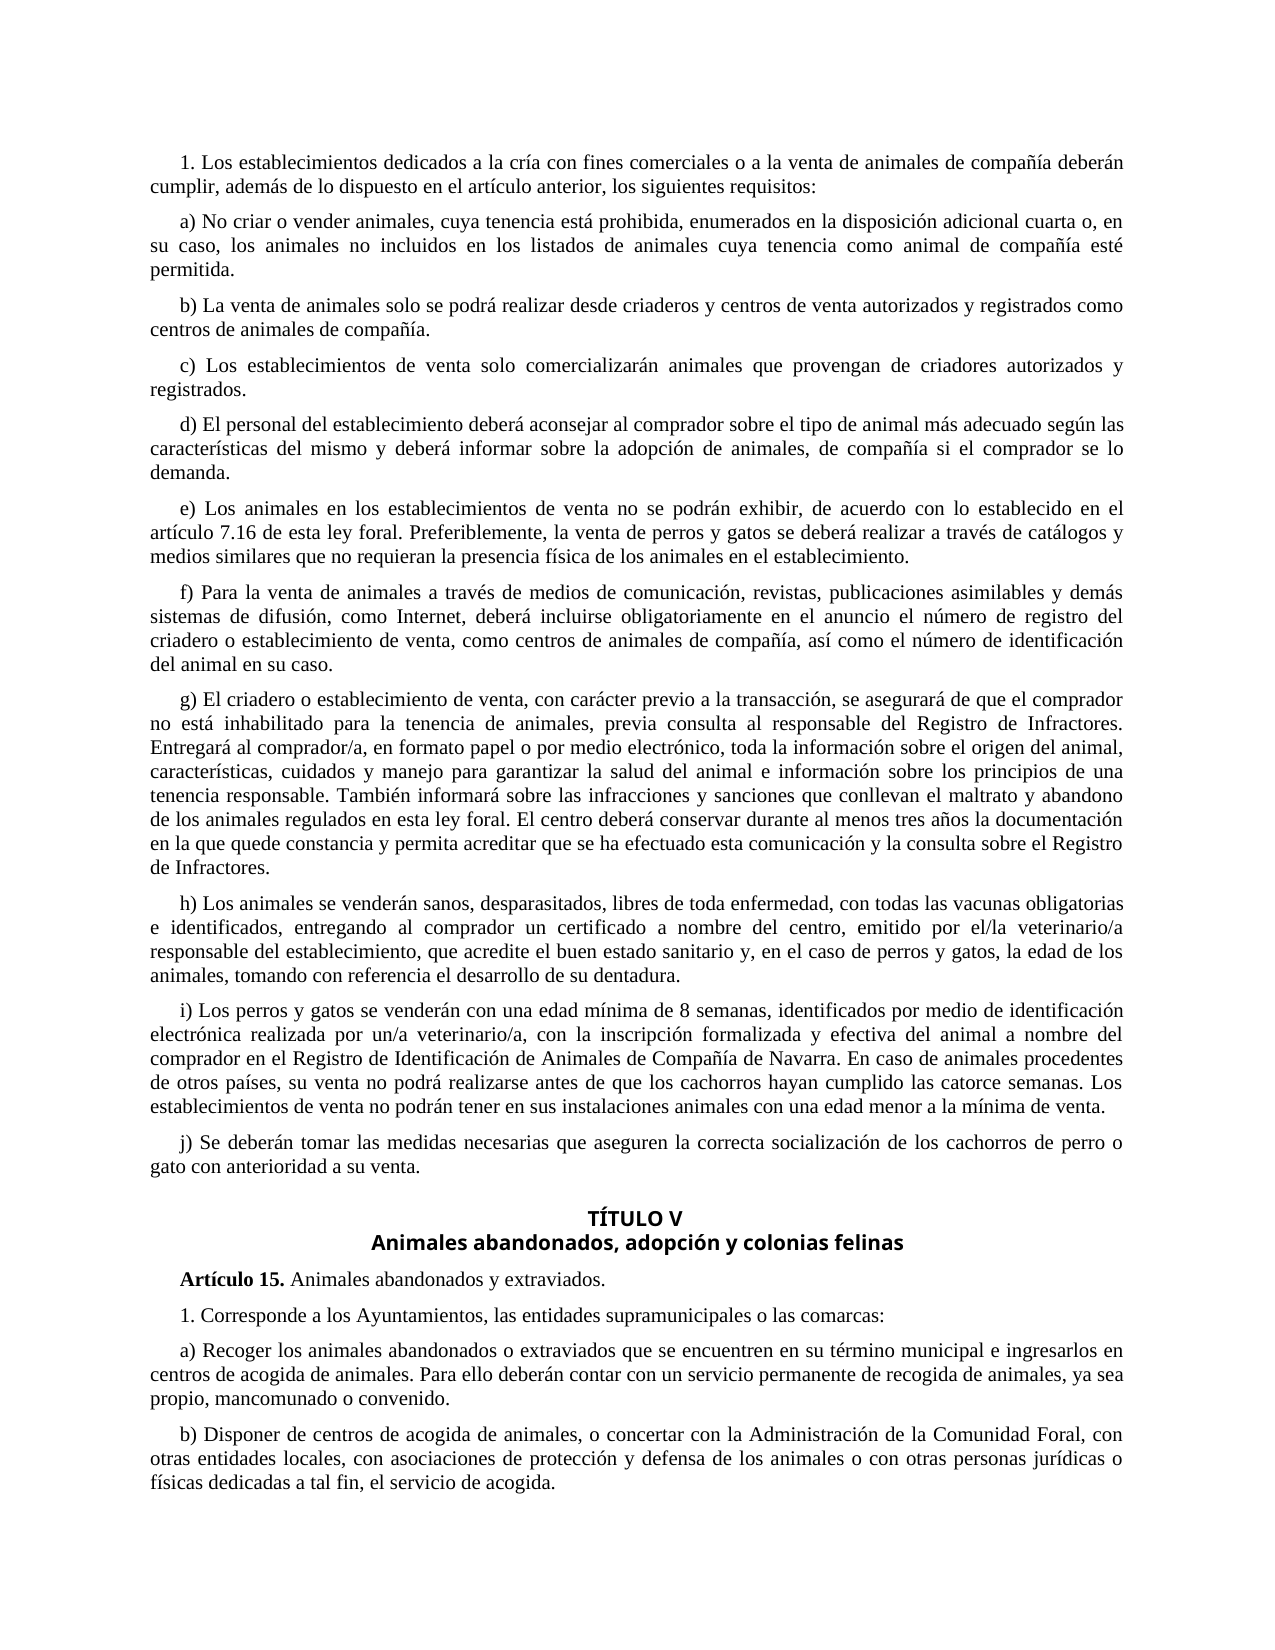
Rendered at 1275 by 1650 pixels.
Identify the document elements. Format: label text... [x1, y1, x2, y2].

text b) Disponer de centros de acogida de animales, o concertar con la Administración de la Comunidad Foral, con otras entidades locales, con asociaciones de protección y defensa de los animales o con otras personas jurídicas o físicas dedicadas a tal fin, el servicio de acogida. [150, 1422, 1125, 1494]
text e) Los animales en los establecimientos de venta no se podrán exhibir, de acuerdo con lo establecido en el artículo 7.16 de esta ley foral. Preferiblemente, la venta de perros y gatos se deberá realizar a través de catálogos y medios similares que no requieran la presencia física de los animales en el establecimiento. [150, 496, 1125, 568]
text TÍTULO V Animales abandonados, adopción y colonias felinas [150, 1208, 1125, 1256]
text g) El criadero o establecimiento de venta, con carácter previo a la transacción, se asegurará de que el comprador no está inhabilitado para la tenencia de animales, previa consulta al responsable del Registro de Infractores. Entregará al comprador/a, en formato papel o por medio electrónico, toda la información sobre el origen del animal, características, cuidados y manejo para garantizar la salud del animal e información sobre los principios de una tenencia responsable. También informará sobre las infracciones y sanciones que conllevan el maltrato y abandono de los animales regulados en esta ley foral. El centro deberá conservar durante al menos tres años la documentación en la que quede constancia y permita acreditar que se ha efectuado esta comunicación y la consulta sobre el Registro de Infractores. [150, 688, 1125, 879]
text j) Se deberán tomar las medidas necesarias que aseguren la correcta socialización de los cachorros de perro o gato con anterioridad a su venta. [150, 1130, 1125, 1178]
text b) La venta de animales solo se podrá realizar desde criaderos y centros de venta autorizados y registrados como centros de animales de compañía. [150, 293, 1125, 341]
text d) El personal del establecimiento deberá aconsejar al comprador sobre el tipo de animal más adecuado según las características del mismo y deberá informar sobre la adopción de animales, de compañía si el comprador se lo demanda. [150, 413, 1125, 484]
text i) Los perros y gatos se venderán con una edad mínima de 8 semanas, identificados por medio de identificación electrónica realizada por un/a veterinario/a, con la inscripción formalizada y efectiva del animal a nombre del comprador en el Registro de Identificación de Animales de Compañía de Navarra. En caso de animales procedentes de otros países, su venta no podrá realizarse antes de que los cachorros hayan cumplido las catorce semanas. Los establecimientos de venta no podrán tener en sus instalaciones animales con una edad menor a la mínima de venta. [150, 999, 1125, 1118]
text f) Para la venta de animales a través de medios de comunicación, revistas, publicaciones asimilables y demás sistemas de difusión, como Internet, deberá incluirse obligatoriamente en el anuncio el número de registro del criadero o establecimiento de venta, como centros de animales de compañía, así como el número de identificación del animal en su caso. [150, 580, 1125, 676]
text 1. Corresponde a los Ayuntamientos, las entidades supramunicipales o las comarcas: [150, 1303, 1125, 1327]
text c) Los establecimientos de venta solo comercializarán animales que provengan de criadores autorizados y registrados. [150, 353, 1125, 401]
text Artículo 15. Animales abandonados y extraviados. [150, 1267, 1125, 1291]
text a) No criar o vender animales, cuya tenencia está prohibida, enumerados en la disposición adicional cuarta o, en su caso, los animales no incluidos en los listados de animales cuya tenencia como animal de compañía esté permitida. [150, 210, 1125, 282]
text a) Recoger los animales abandonados o extraviados que se encuentren en su término municipal e ingresarlos en centros de acogida de animales. Para ello deberán contar con un servicio permanente de recogida de animales, ya sea propio, mancomunado o convenido. [150, 1339, 1125, 1411]
text h) Los animales se venderán sanos, desparasitados, libres de toda enfermedad, con todas las vacunas obligatorias e identificados, entregando al comprador un certificado a nombre del centro, emitido por el/la veterinario/a responsable del establecimiento, que acredite el buen estado sanitario y, en el caso de perros y gatos, la edad de los animales, tomando con referencia el desarrollo de su dentadura. [150, 891, 1125, 987]
text 1. Los establecimientos dedicados a la cría con fines comerciales o a la venta de animales de compañía deberán cumplir, además de lo dispuesto en el artículo anterior, los siguientes requisitos: [150, 150, 1125, 198]
